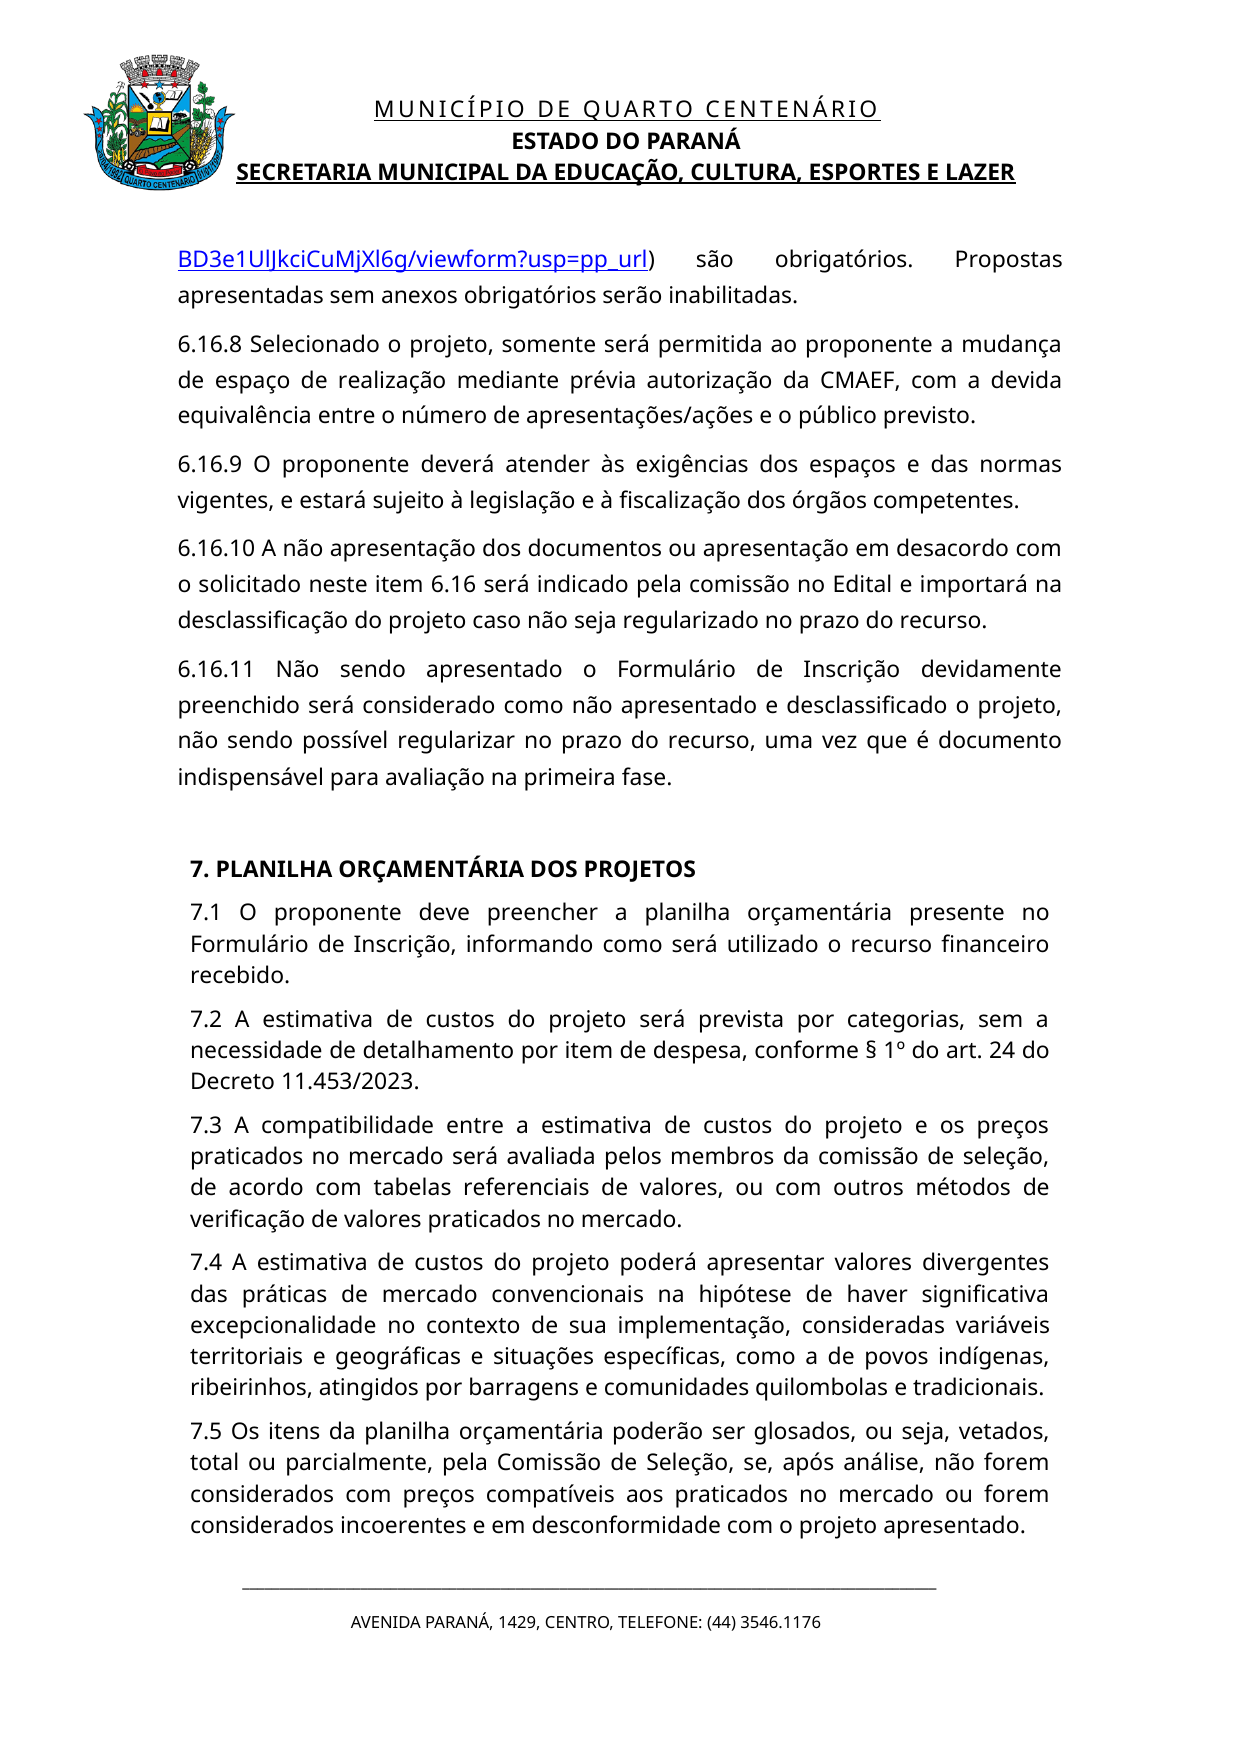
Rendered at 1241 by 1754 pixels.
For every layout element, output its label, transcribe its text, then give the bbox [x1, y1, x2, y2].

list 6.16.8 Selecionado o projeto, somente será permitida ao proponente a mudança de espaço de realização mediante prévia autorização da CMAEF, com a devida equivalência entre o número de apresentações/ações e o público previsto. [177, 328, 1063, 431]
text 7.4 A estimativa de custos do projeto poderá apresentar valores divergentes das práticas de mercado convencionais na hipótese de haver significativa excepcionalidade no contexto de sua implementação, consideradas variáveis territoriais e geográficas e situações específicas, como a de povos indígenas, ribeirinhos, atingidos por barragens e comunidades quilombolas e tradicionais. [190, 1246, 1051, 1403]
list 6.16.11 Não sendo apresentado o Formulário de Inscrição devidamente preenchido será considerado como não apresentado e desclassificado o projeto, não sendo possível regularizar no prazo do recurso, uma vez que é documento indispensável para avaliação na primeira fase. [177, 653, 1063, 792]
picture [72, 44, 239, 203]
text 7.2 A estimativa de custos do projeto será prevista por categorias, sem a necessidade de detalhamento por item de despesa, conforme § 1º do art. 24 do Decreto 11.453/2023. [190, 1003, 1051, 1096]
text 7.1 O proponente deve preencher a planilha orçamentária presente no Formulário de Inscrição, informando como será utilizado o recurso financeiro recebido. [190, 896, 1051, 990]
text 7. PLANILHA ORÇAMENTÁRIA DOS PROJETOS [190, 853, 1051, 884]
text 7.3 A compatibilidade entre a estimativa de custos do projeto e os preços praticados no mercado será avaliada pelos membros da comissão de seleção, de acordo com tabelas referenciais de valores, ou com outros métodos de verificação de valores praticados no mercado. [190, 1109, 1051, 1234]
list 6.16.9 O proponente deverá atender às exigências dos espaços e das normas vigentes, e estará sujeito à legislação e à fiscalização dos órgãos competentes. [177, 448, 1063, 515]
list 6.16.10 A não apresentação dos documentos ou apresentação em desacordo com o solicitado neste item 6.16 será indicado pela comissão no Edital e importará na desclassificação do projeto caso não seja regularizado no prazo do recurso. [177, 532, 1063, 635]
text 7.5 Os itens da planilha orçamentária poderão ser glosados, ou seja, vetados, total ou parcialmente, pela Comissão de Seleção, se, após análise, não forem considerados com preços compatíveis aos praticados no mercado ou forem considerados incoerentes e em desconformidade com o projeto apresentado. [190, 1415, 1051, 1540]
